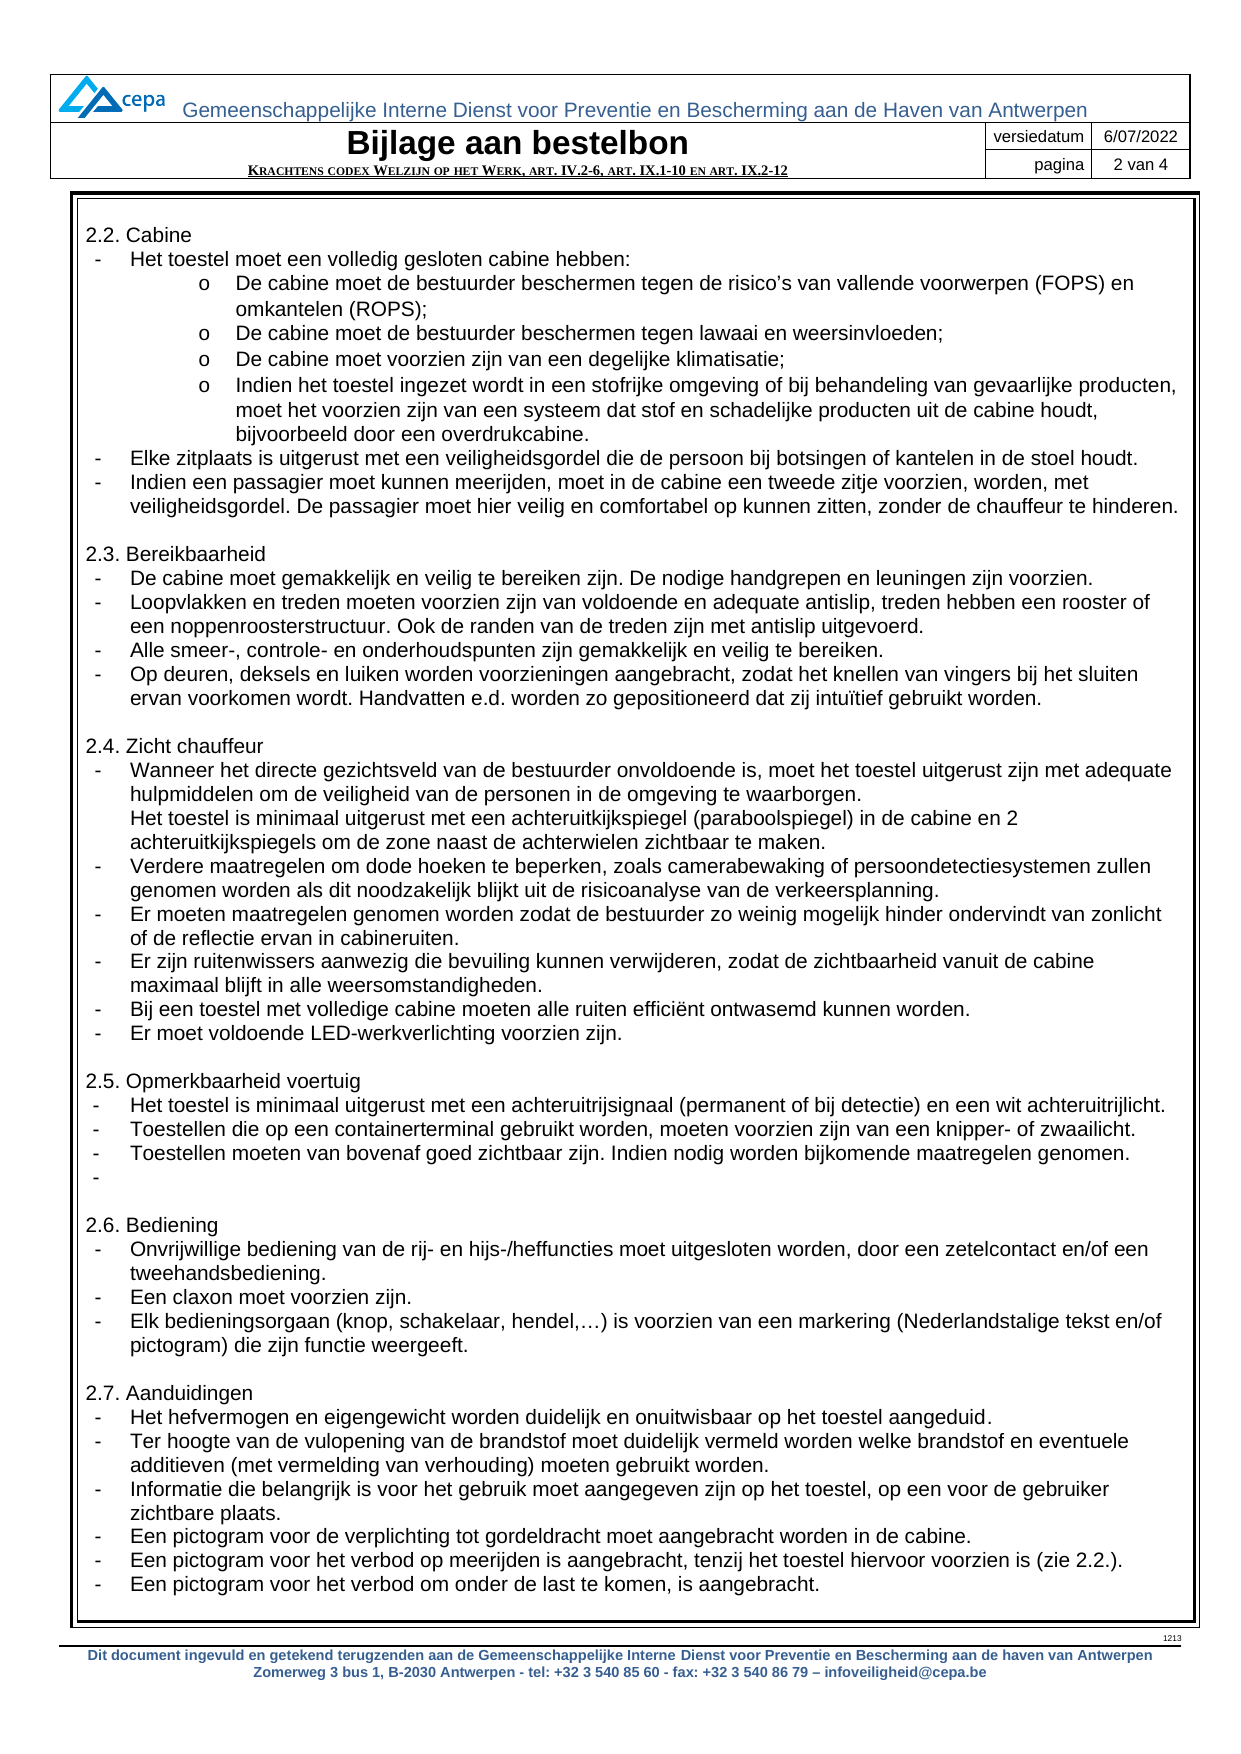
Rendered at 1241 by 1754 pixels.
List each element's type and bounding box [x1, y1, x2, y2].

picture [57, 75, 165, 118]
table_header [74, 195, 1196, 1620]
